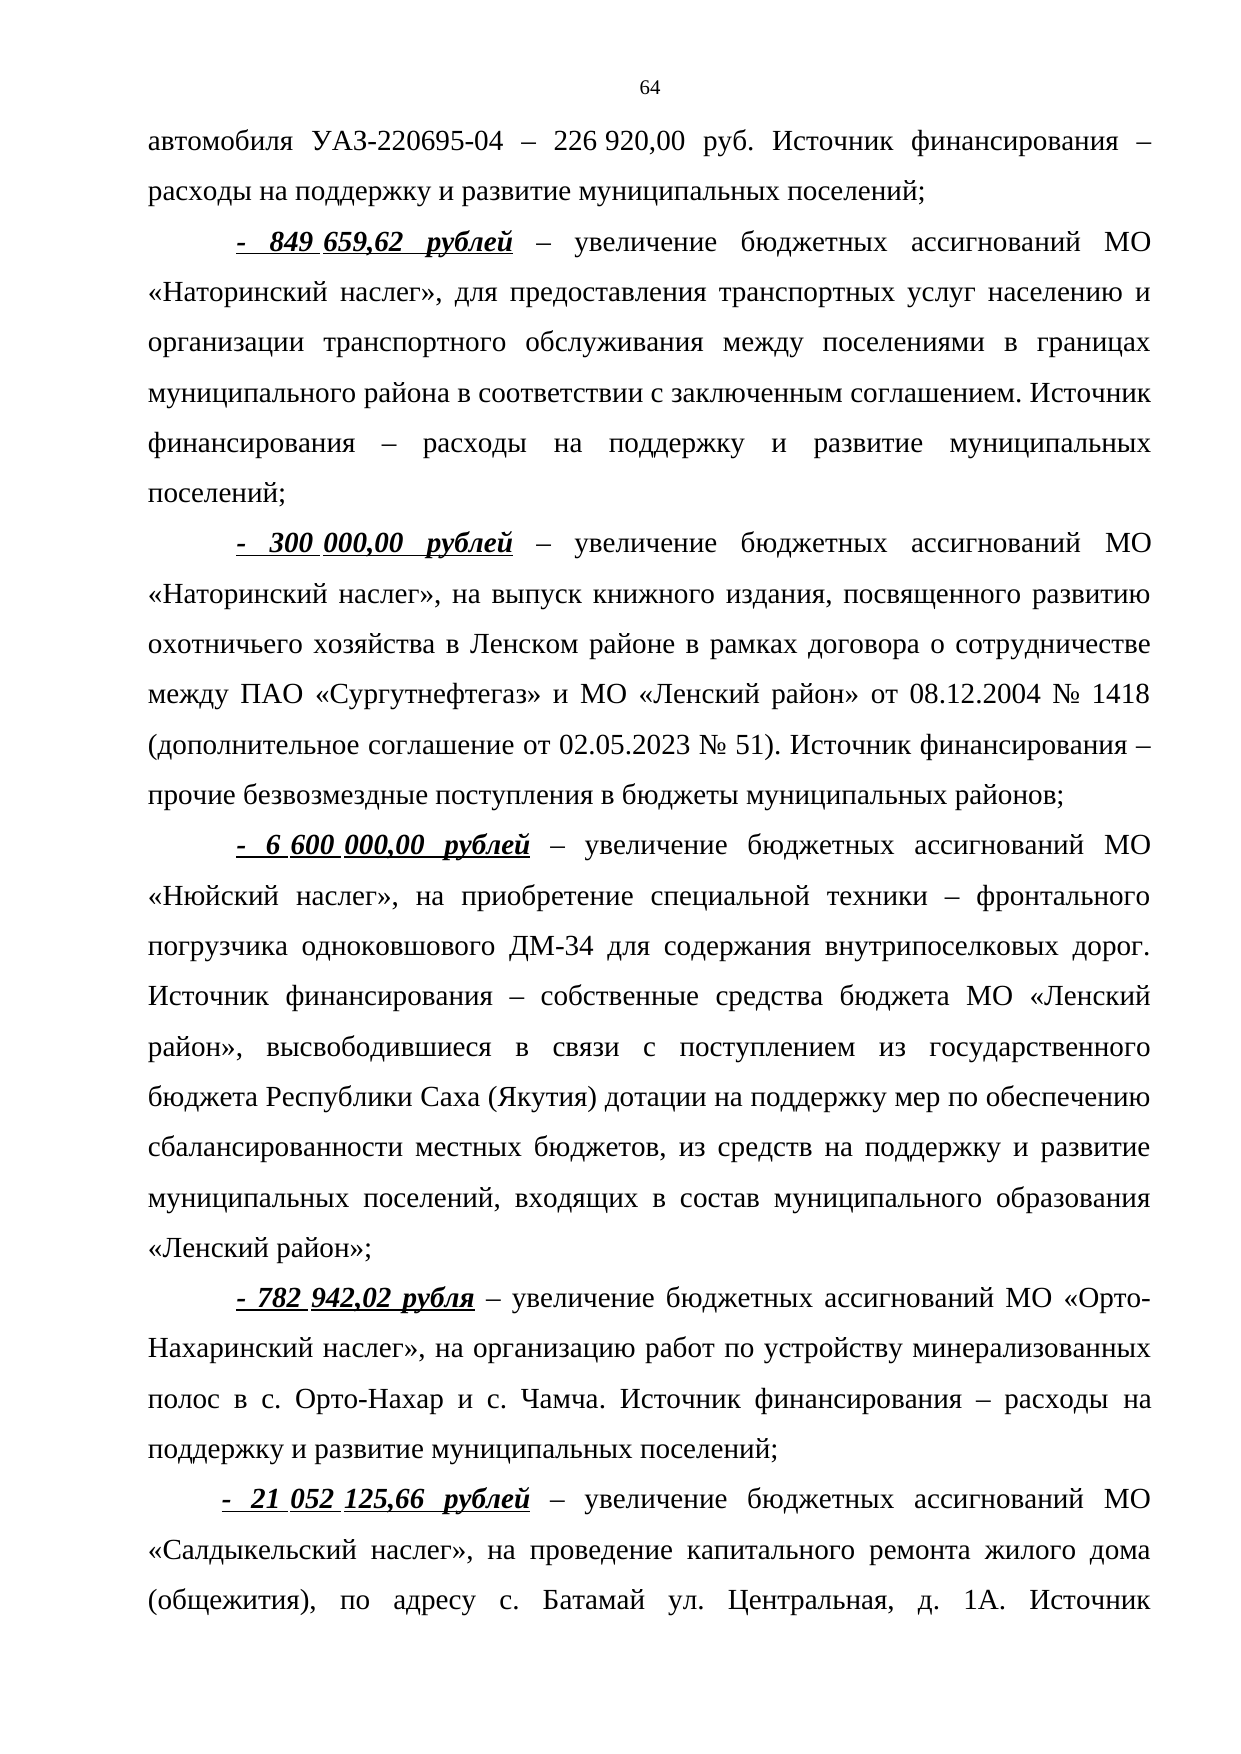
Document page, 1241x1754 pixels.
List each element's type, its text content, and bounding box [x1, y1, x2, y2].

text - 782 942,02 рубля – увеличение бюджетных ассигнований МО «Орто-Нахаринский наслег», на организацию работ по устройству минерализованных полос в с. Орто-Нахар и с. Чамча. Источник финансирования – расходы на поддержку и развитие муниципальных поселений; [148, 1280, 1152, 1465]
text - 849 659,62 рублей – увеличение бюджетных ассигнований МО «Наторинский наслег», для предоставления транспортных услуг населению и организации транспортного обслуживания между поселениями в границах муниципального района в соответствии с заключенным соглашением. Источник финансирования – расходы на поддержку и развитие муниципальных поселений; [148, 224, 1152, 509]
text - 6 600 000,00 рублей – увеличение бюджетных ассигнований МО «Нюйский наслег», на приобретение специальной техники – фронтального погрузчика одноковшового ДМ-34 для содержания внутрипоселковых дорог. Источник финансирования – собственные средства бюджета МО «Ленский район», высвободившиеся в связи с поступлением из государственного бюджета Республики Саха (Якутия) дотации на поддержку мер по обеспечению сбалансированности местных бюджетов, из средств на поддержку и развитие муниципальных поселений, входящих в состав муниципального образования «Ленский район»; [148, 827, 1152, 1263]
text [148, 1482, 1152, 1616]
text - 300 000,00 рублей – увеличение бюджетных ассигнований МО «Наторинский наслег», на выпуск книжного издания, посвященного развитию охотничьего хозяйства в Ленском районе в рамках договора о сотрудничестве между ПАО «Сургутнефтегаз» и МО «Ленский район» от 08.12.2004 № 1418 (дополнительное соглашение от 02.05.2023 № 51). Источник финансирования – прочие безвозмездные поступления в бюджеты муниципальных районов; [148, 526, 1152, 811]
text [148, 123, 1152, 207]
